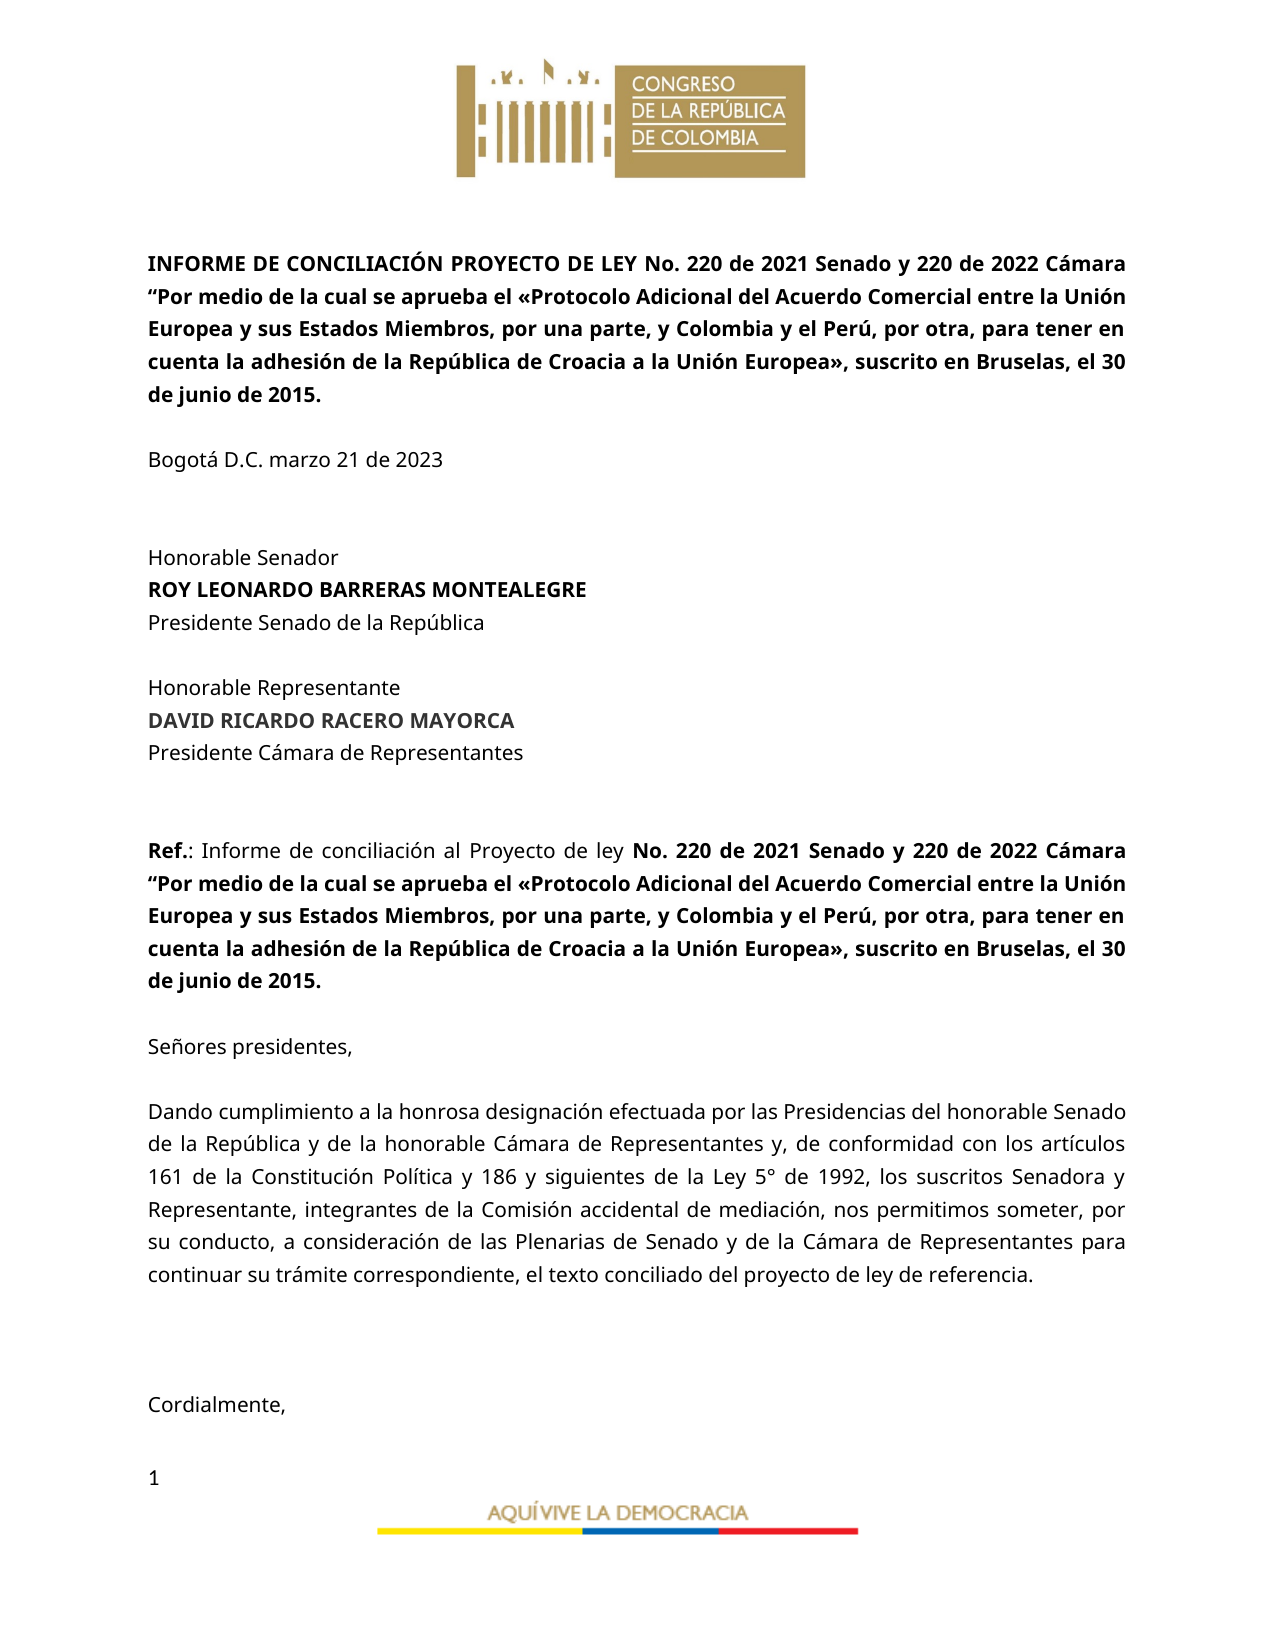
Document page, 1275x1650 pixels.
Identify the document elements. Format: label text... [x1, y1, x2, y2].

text INFORME DE CONCILIACIÓN PROYECTO DE LEY No. 220 de 2021 Senado y 220 de 2022 Cámara “Por medio de la cual se aprueba el «Protocolo Adicional del Acuerdo Comercial entre la Unión Europea y sus Estados Miembros, por una parte, y Colombia y el Perú, por otra, para tener en cuenta la adhesión de la República de Croacia a la Unión Europea», suscrito en Bruselas, el 30 de junio de 2015. [148, 249, 1127, 408]
picture [452, 56, 811, 188]
text Presidente Cámara de Representantes [148, 738, 1127, 767]
text Presidente Senado de la República [148, 608, 1127, 636]
text Señores presidentes, [148, 1032, 1127, 1060]
text Honorable Senador [148, 543, 1127, 571]
text Ref.: Informe de conciliación al Proyecto de ley No. 220 de 2021 Senado y 220 de 2022 Cámara “Por medio de la cual se aprueba el «Protocolo Adicional del Acuerdo Comercial entre la Unión Europea y sus Estados Miembros, por una parte, y Colombia y el Perú, por otra, para tener en cuenta la adhesión de la República de Croacia a la Unión Europea», suscrito en Bruselas, el 30 de junio de 2015. [148, 836, 1127, 995]
text Cordialmente, [148, 1390, 1127, 1419]
picture [362, 1493, 873, 1538]
text Honorable Representante [148, 673, 1127, 702]
text Bogotá D.C. marzo 21 de 2023 [148, 445, 1127, 473]
text ROY LEONARDO BARRERAS MONTEALEGRE [148, 575, 1127, 604]
text Dando cumplimiento a la honrosa designación efectuada por las Presidencias del honorable Senado de la República y de la honorable Cámara de Representantes y, de conformidad con los artículos 161 de la Constitución Política y 186 y siguientes de la Ley 5° de 1992, los suscritos Senadora y Representante, integrantes de la Comisión accidental de mediación, nos permitimos someter, por su conducto, a consideración de las Plenarias de Senado y de la Cámara de Representantes para continuar su trámite correspondiente, el texto conciliado del proyecto de ley de referencia. [148, 1097, 1127, 1288]
text DAVID RICARDO RACERO MAYORCA [148, 706, 1127, 734]
